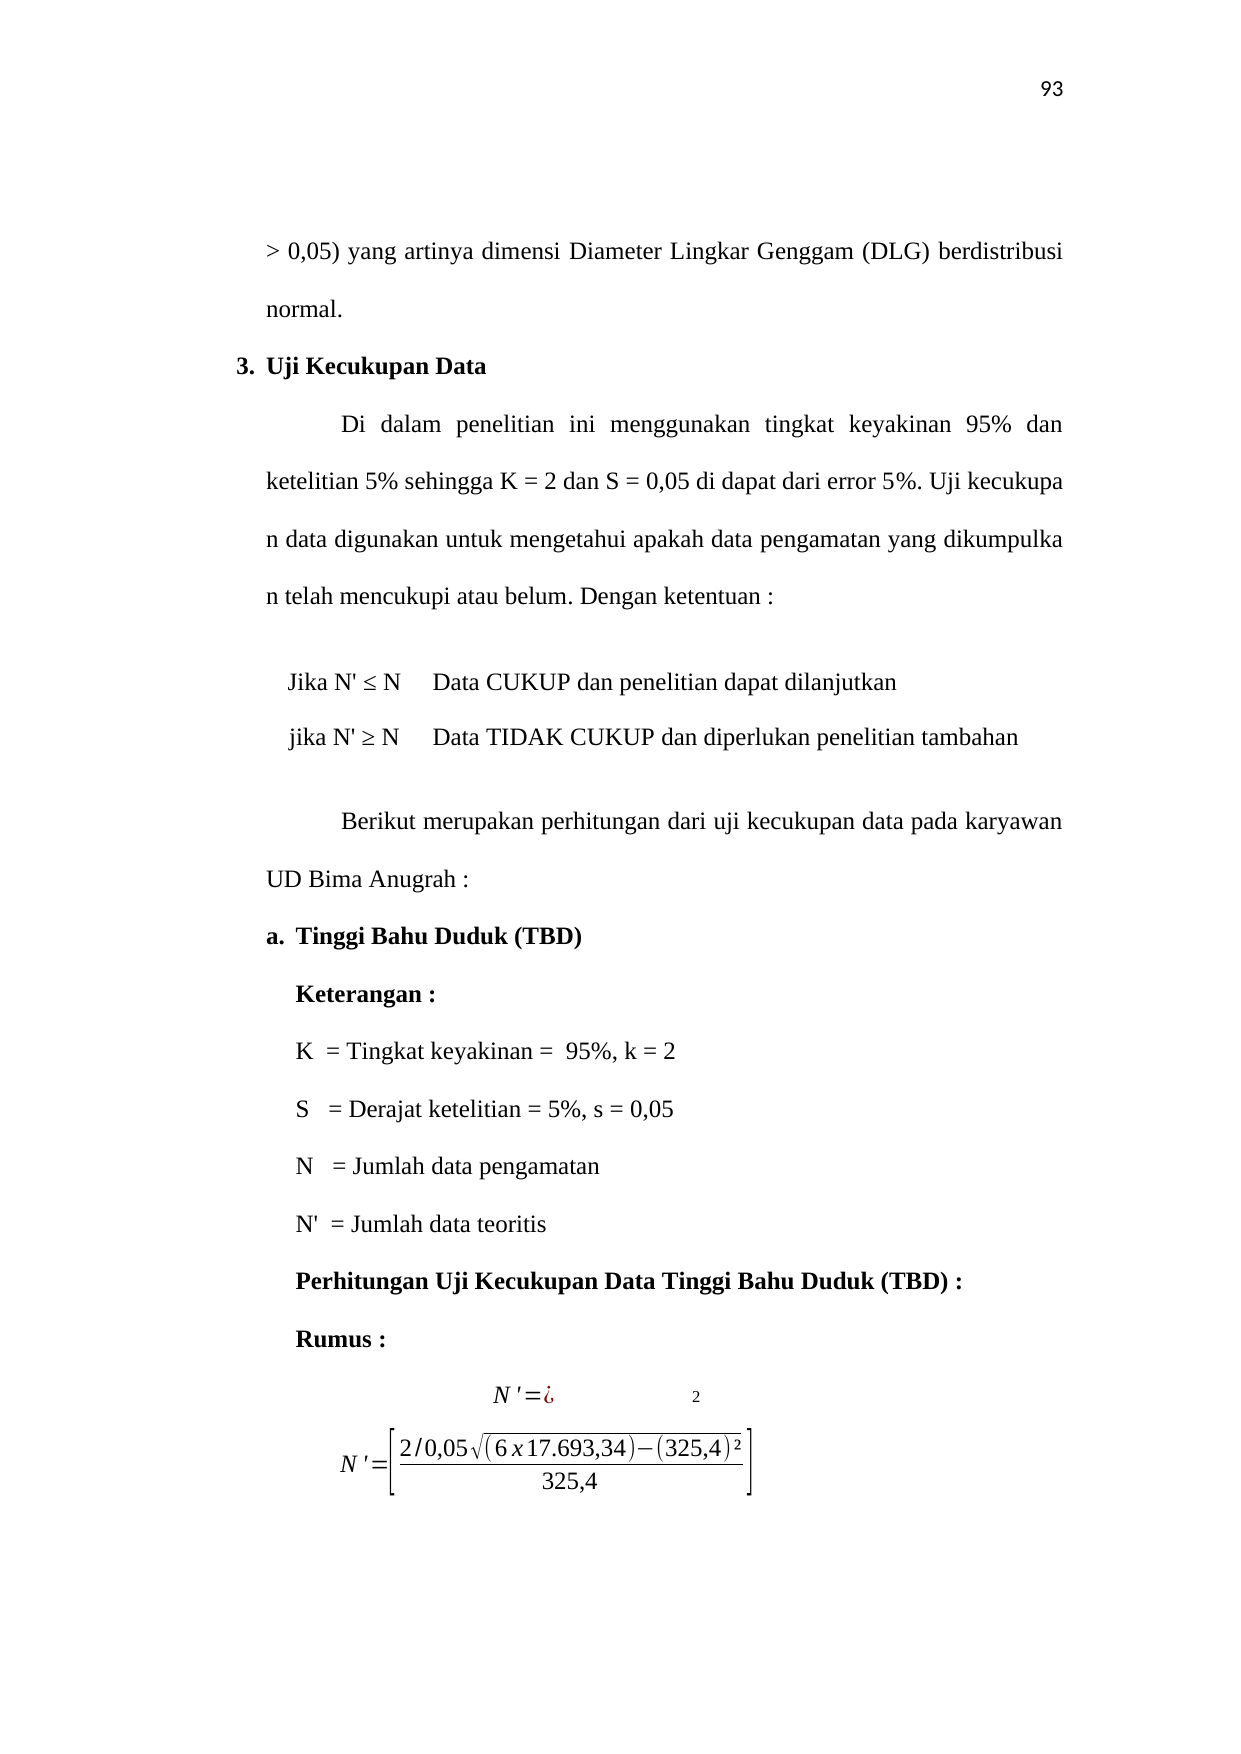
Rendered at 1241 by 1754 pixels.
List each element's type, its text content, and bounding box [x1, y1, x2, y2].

table_cell jika N' ≥ N [267, 723, 421, 777]
list Tinggi Bahu Duduk (TBD) [266, 921, 1063, 950]
text S = Derajat ketelitian = 5%, s = 0,05 [295, 1094, 1063, 1122]
table_header Data CUKUP dan penelitian dapat dilanjutkan [421, 668, 1032, 722]
text N' = Jumlah data teoritis [295, 1209, 1063, 1237]
text Perhitungan Uji Kecukupan Data Tinggi Bahu Duduk (TBD) : [295, 1266, 1063, 1295]
text N = Jumlah data pengamatan [295, 1151, 1063, 1180]
table_header Jika N' ≤ N [267, 668, 421, 722]
text Keterangan : [295, 979, 1063, 1007]
table_cell Data TIDAK CUKUP dan diperlukan penelitian tambahan [421, 723, 1032, 777]
text Rumus : [295, 1324, 1063, 1352]
list Berikut merupakan perhitungan dari uji kecukupan data pada karyawan UD Bima Anugrah : [266, 806, 1063, 892]
text K = Tingkat keyakinan = 95%, k = 2 [295, 1036, 1063, 1065]
list Di dalam penelitian ini menggunakan tingkat keyakinan 95% dan ketelitian 5% sehingga K = 2 dan S = 0,05 di dapat dari error 5%. Uji kecukupan data digunakan untuk mengetahui apakah data pengamatan yang dikumpulkan telah mencukupi atau belum. Dengan ketentuan : [266, 409, 1063, 610]
list Uji Kecukupan Data [236, 351, 1063, 380]
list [266, 236, 1063, 322]
